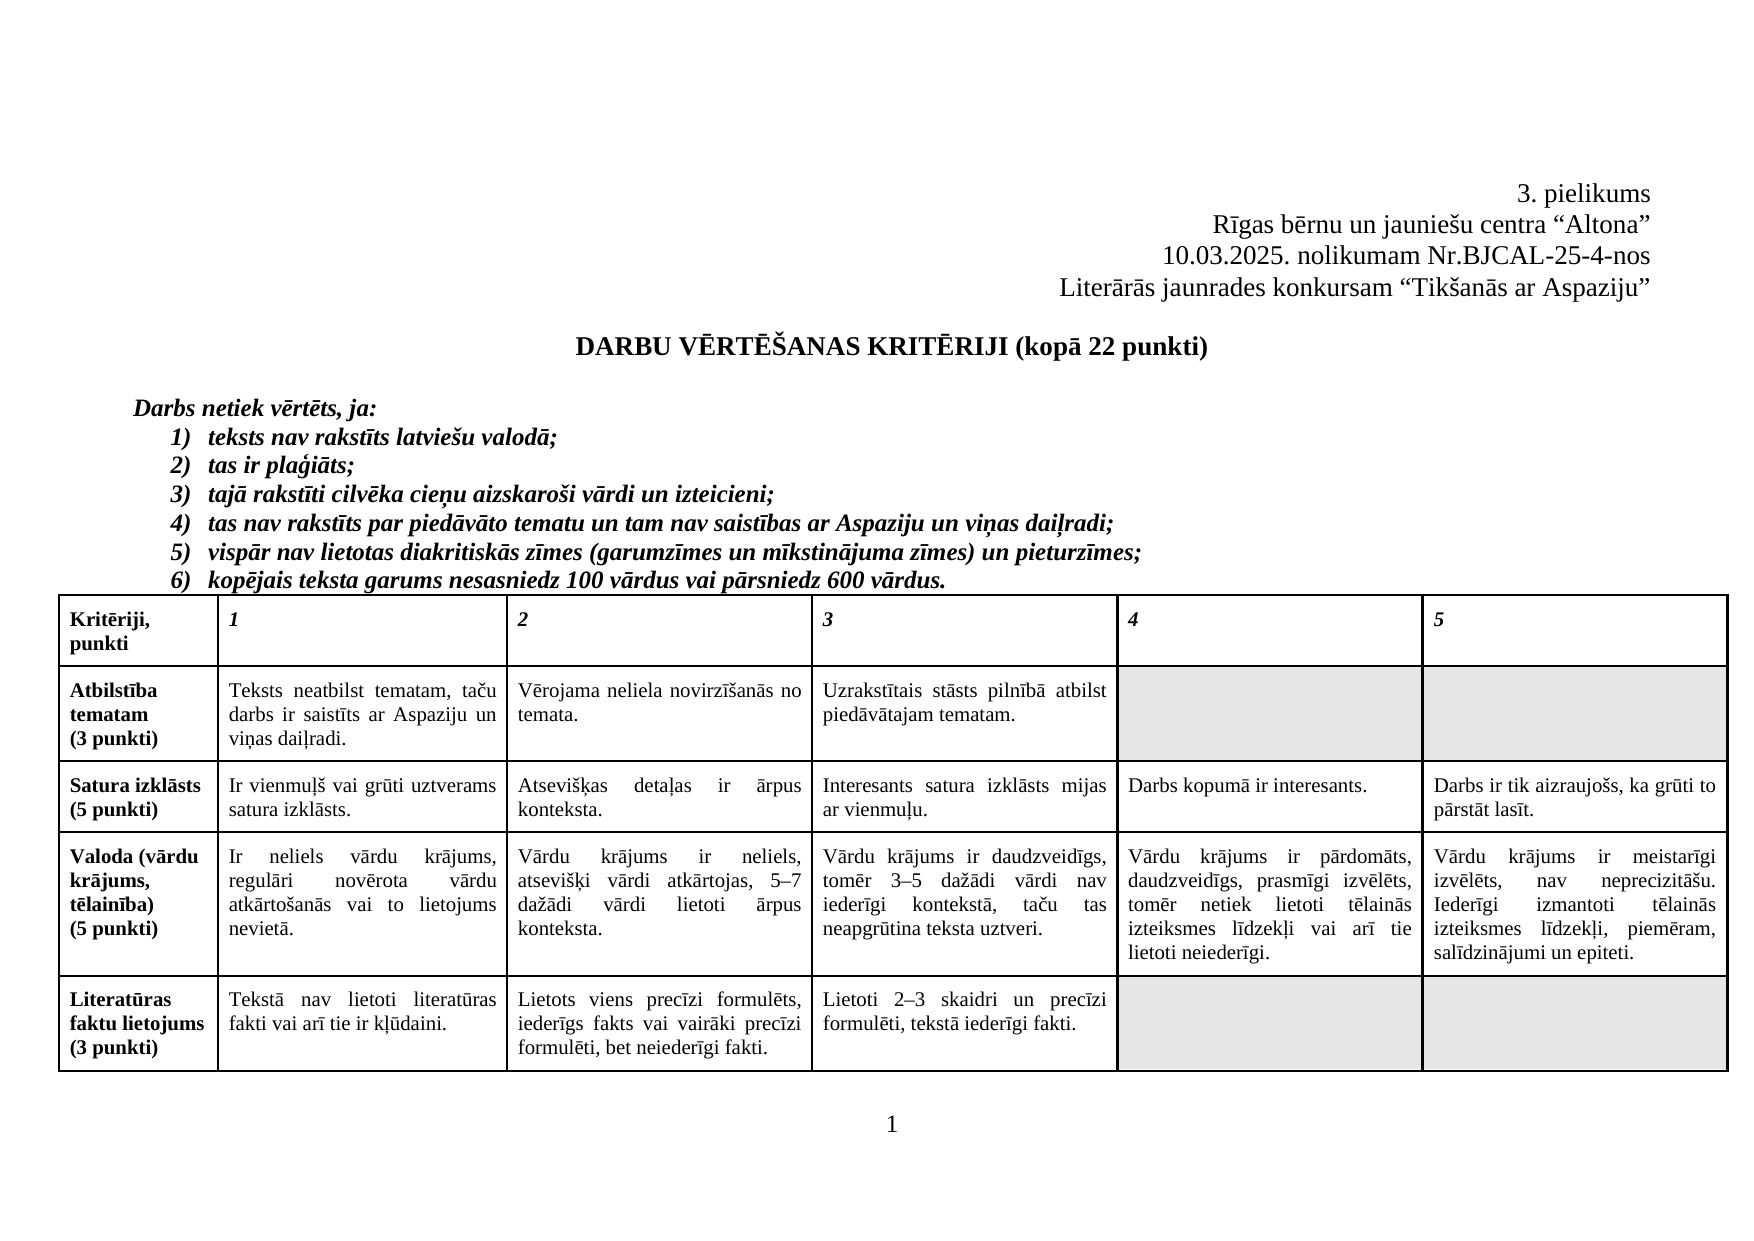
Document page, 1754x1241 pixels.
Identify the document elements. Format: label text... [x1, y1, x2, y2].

table_cell Darbs kopumā ir interesants. [1119, 762, 1421, 831]
list kopējais teksta garums nesasniedz 100 vārdus vai pārsniedz 600 vārdus. [170, 565, 1651, 594]
subtitle Rīgas bērnu un jauniešu centra “Altona” [133, 208, 1651, 239]
table_cell Atsevišķas detaļas ir ārpus konteksta. [508, 762, 811, 831]
table_cell [1424, 977, 1726, 1069]
table_cell Uzrakstītais stāsts pilnībā atbilst piedāvātajam tematam. [813, 667, 1116, 760]
table_cell Teksts neatbilst tematam, taču darbs ir saistīts ar Aspaziju un viņas daiļradi. [219, 667, 506, 760]
subtitle Literārās jaunrades konkursam “Tikšanās ar Aspaziju” [133, 271, 1651, 302]
table_cell Ir neliels vārdu krājums, regulāri novērota vārdu atkārtošanās vai to lietojums nevietā. [219, 833, 506, 974]
table_cell Interesants satura izklāsts mijas ar vienmuļu. [813, 762, 1116, 831]
table_cell Vārdu krājums ir daudzveidīgs, tomēr 3–5 dažādi vārdi nav iederīgi kontekstā, taču tas neapgrūtina teksta uztveri. [813, 833, 1116, 974]
table_header 4 [1119, 596, 1421, 665]
table_header 1 [219, 596, 506, 665]
table_cell Tekstā nav lietoti literatūras fakti vai arī tie ir kļūdaini. [219, 977, 506, 1069]
table_cell [1119, 977, 1421, 1069]
list vispār nav lietotas diakritiskās zīmes (garumzīmes un mīkstinājuma zīmes) un pieturzīmes; [170, 537, 1651, 565]
table_header 3 [813, 596, 1116, 665]
text Darbs netiek vērtēts, ja: [133, 393, 1651, 422]
table_cell [1119, 667, 1421, 760]
list teksts nav rakstīts latviešu valodā; [170, 422, 1651, 450]
table_header Kritēriji, punkti [60, 596, 217, 665]
text DARBU VĒRTĒŠANAS KRITĒRIJI (kopā 22 punkti) [133, 331, 1651, 362]
table_cell Vērojama neliela novirzīšanās no temata. [508, 667, 811, 760]
table_cell Valoda (vārdu krājums, tēlainība) (5 punkti) [60, 833, 217, 974]
table_cell [1424, 667, 1726, 760]
table_cell Lietoti 2–3 skaidri un precīzi formulēti, tekstā iederīgi fakti. [813, 977, 1116, 1069]
table_cell Ir vienmuļš vai grūti uztverams satura izklāsts. [219, 762, 506, 831]
table_header 2 [508, 596, 811, 665]
text 3. pielikums [170, 177, 1651, 208]
subtitle 10.03.2025. nolikumam Nr.BJCAL-25-4-nos [133, 239, 1651, 271]
table_header 5 [1424, 596, 1726, 665]
table_cell Vārdu krājums ir pārdomāts, daudzveidīgs, prasmīgi izvēlēts, tomēr netiek lietoti tēlainās izteiksmes līdzekļi vai arī tie lietoti neiederīgi. [1119, 833, 1421, 974]
table_cell Darbs ir tik aizraujošs, ka grūti to pārstāt lasīt. [1424, 762, 1726, 831]
table_cell Vārdu krājums ir meistarīgi izvēlēts, nav neprecizitāšu. Iederīgi izmantoti tēlainās izteiksmes līdzekļi, piemēram, salīdzinājumi un epiteti. [1424, 833, 1726, 974]
list tas nav rakstīts par piedāvāto tematu un tam nav saistības ar Aspaziju un viņas daiļradi; [170, 508, 1651, 537]
table_cell Lietots viens precīzi formulēts, iederīgs fakts vai vairāki precīzi formulēti, bet neiederīgi fakti. [508, 977, 811, 1069]
list tajā rakstīti cilvēka cieņu aizskaroši vārdi un izteicieni; [170, 479, 1651, 508]
table_cell Vārdu krājums ir neliels, atsevišķi vārdi atkārtojas, 5–7 dažādi vārdi lietoti ārpus konteksta. [508, 833, 811, 974]
table_cell Satura izklāsts (5 punkti) [60, 762, 217, 831]
table_cell Literatūras faktu lietojums (3 punkti) [60, 977, 217, 1069]
list tas ir plaģiāts; [170, 450, 1651, 479]
table_cell Atbilstība tematam (3 punkti) [60, 667, 217, 760]
